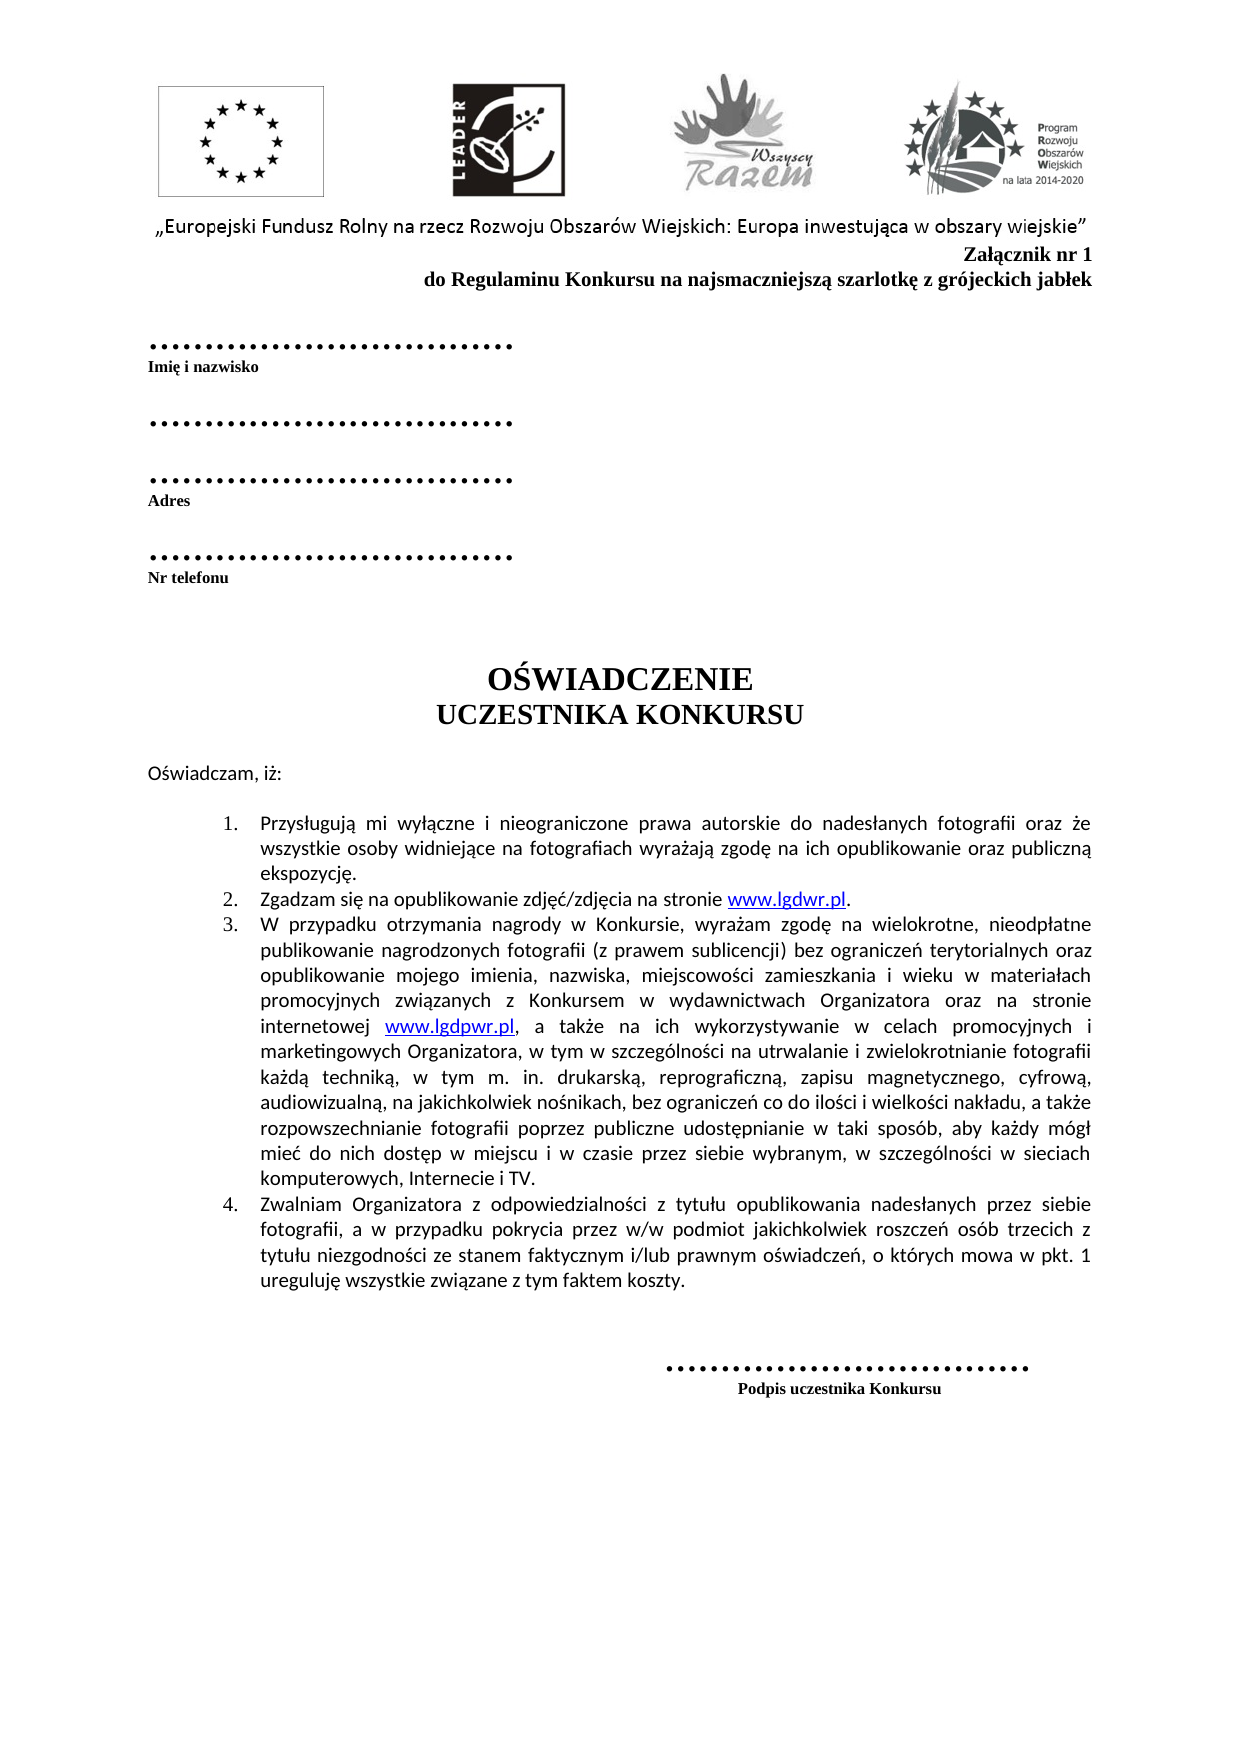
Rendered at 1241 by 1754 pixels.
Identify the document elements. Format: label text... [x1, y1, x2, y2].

text …………………………… [148, 318, 1093, 357]
text …………………………… [590, 1341, 1093, 1379]
text …………………………… [148, 395, 1093, 433]
text Imię i nazwisko [148, 357, 1093, 376]
text Nr telefonu [148, 568, 1093, 587]
text Załącznik nr 1 [148, 243, 1093, 266]
text do Regulaminu Konkursu na najsmaczniejszą szarlotkę z grójeckich jabłek [148, 266, 1093, 291]
list W przypadku otrzymania nagrody w Konkursie, wyrażam zgodę na wielokrotne, nieodpłatne publikowanie nagrodzonych fotografii (z prawem sublicencji) bez ograniczeń terytorialnych oraz opublikowanie mojego imienia, nazwiska, miejscowości zamieszkania i wieku w materiałach promocyjnych związanych z Konkursem w wydawnictwach Organizatora oraz na stronie internetowej www.lgdpwr.pl, a także na ich wykorzystywanie w celach promocyjnych i marketingowych Organizatora, w tym w szczególności na utrwalanie i zwielokrotnianie fotografii każdą techniką, w tym m. in. drukarską, reprograficzną, zapisu magnetycznego, cyfrową, audiowizualną, na jakichkolwiek nośnikach, bez ograniczeń co do ilości i wielkości nakładu, a także rozpowszechnianie fotografii poprzez publiczne udostępnianie w taki sposób, aby każdy mógł mieć do nich dostęp w miejscu i w czasie przez siebie wybranym, w szczególności w sieciach komputerowych, Internecie i TV. [223, 911, 1093, 1191]
picture [147, 73, 1093, 243]
text …………………………… [148, 529, 1093, 568]
text Podpis uczestnika Konkursu [664, 1379, 1093, 1398]
text UCZESTNIKA KONKURSU [148, 697, 1093, 731]
text Oświadczam, iż: [148, 760, 1093, 785]
list Zgadzam się na opublikowanie zdjęć/zdjęcia na stronie www.lgdwr.pl. [223, 886, 1093, 911]
text OŚWIADCZENIE [148, 659, 1093, 697]
text …………………………… [148, 453, 1093, 491]
list Zwalniam Organizatora z odpowiedzialności z tytułu opublikowania nadesłanych przez siebie fotografii, a w przypadku pokrycia przez w/w podmiot jakichkolwiek roszczeń osób trzecich z tytułu niezgodności ze stanem faktycznym i/lub prawnym oświadczeń, o których mowa w pkt. 1 ureguluję wszystkie związane z tym faktem koszty. [223, 1191, 1093, 1293]
list Przysługują mi wyłączne i nieograniczone prawa autorskie do nadesłanych fotografii oraz że wszystkie osoby widniejące na fotografiach wyrażają zgodę na ich opublikowanie oraz publiczną ekspozycję. [223, 810, 1093, 886]
text Adres [148, 491, 1093, 510]
